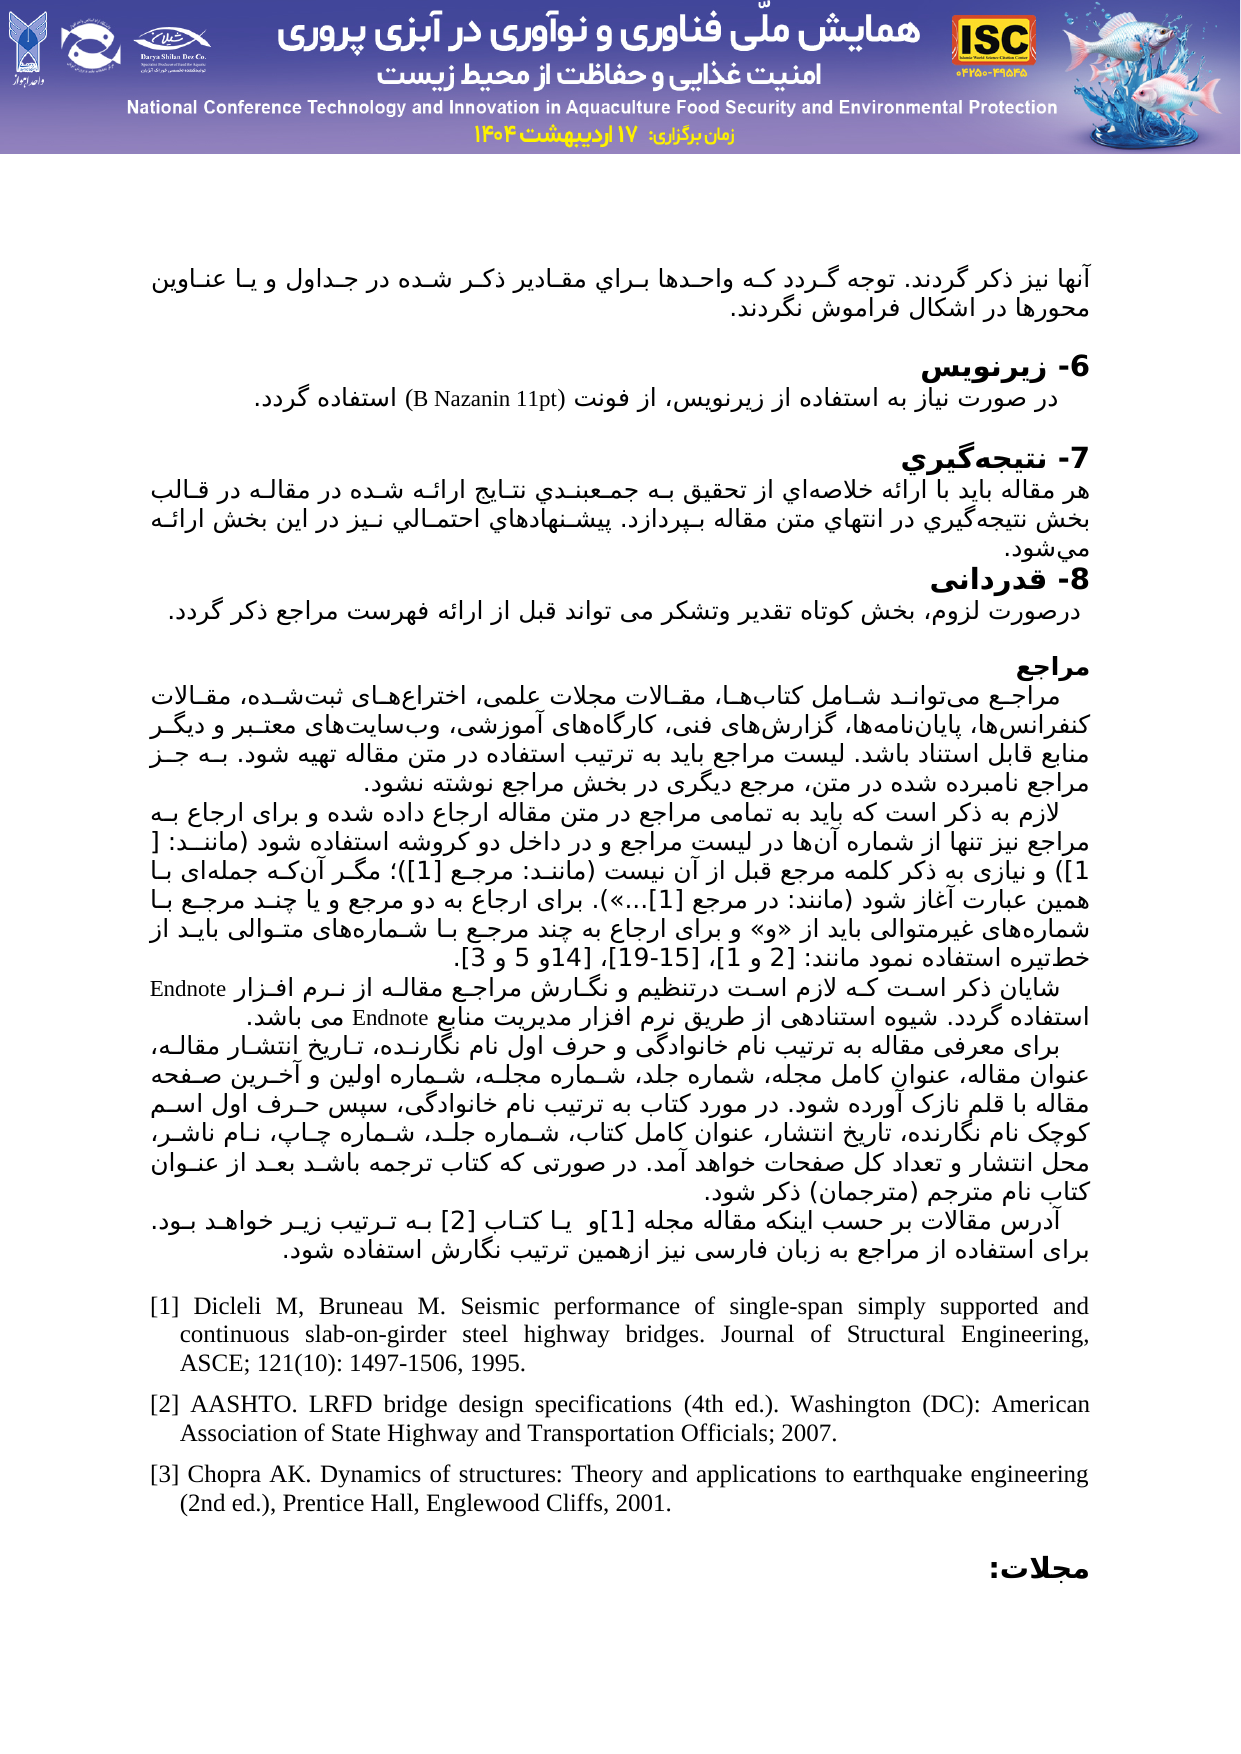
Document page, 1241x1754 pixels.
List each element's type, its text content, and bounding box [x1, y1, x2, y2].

text مراجع می‌تواند شامل کتاب‌ها، مقالات مجلات علمی، اختراع‌های ثبت‌شده، مقالات کنفرانس‌ها، پایان‌نامه‌ها، گزارش‌های فنی، کارگاه‌های آموزشی، وب‌سایت‌های معتبر و دیگر منابع قابل استناد باشد. لیست مراجع باید به ترتیب استفاده در متن مقاله تهیه شود. به جز مراجع نامبرده شده در متن، مرجع ديگری در بخش مراجع نوشته نشود. [150, 681, 1090, 798]
text [2] AASHTO. LRFD bridge design specifications (4th ed.). Washington (DC): American Association of State Highway and Transportation Officials; 2007. [150, 1389, 1090, 1447]
text مجلات: [151, 1551, 1090, 1585]
text مراجع [150, 652, 1090, 681]
text 6- زیرنویس [150, 349, 1090, 383]
text 8- قدردانی [150, 562, 1090, 596]
text درصورت لزوم، بخش کوتاه تقدير وتشکر می تواند قبل از ارائه فهرست مراجع ذکر گردد. [150, 596, 1090, 626]
text در صورت نياز به استفاده از زيرنويس، از فونت (B Nazanin 11pt) استفاده گردد. [150, 383, 1090, 412]
text برای معرفی مقاله به ترتیب نام خانوادگی و حرف اول نام نگارنده، تاریخ انتشار مقاله، عنوان مقاله، عنوان کامل مجله، شماره‌ جلد، شماره‌ مجله، شماره اولین و آخرین صفحه مقاله با قلم نازک آورده شود. در مورد کتاب به ترتیب نام خانوادگی، سپس حرف اول اسم کوچک نام نگارنده، تاریخ انتشار، عنوان کامل کتاب، شماره‌ جلد، شماره‌ چاپ، نام ناشر، محل انتشار و تعداد کل صفحات خواهد آمد. در صورتی که کتاب ترجمه باشد بعد از عنوان کتاب نام مترجم (مترجمان) ذکر شود. [150, 1031, 1090, 1206]
text آدرس مقالات بر حسب اینکه مقاله مجله [1]و یا کتاب [2] به ترتیب زیر خواهد بود. برای استفاده از مراجع به زبان فارسی نیز ازهمین ترتیب نگارش استفاده شود. [150, 1206, 1090, 1264]
text 7- نتيجه‌گيري [150, 441, 1090, 475]
text هر مقاله بايد با ارائه خلاصه‌اي از تحقيق به جمعبندي نتايج ارائه شده در مقاله در قالب بخش نتيجه‌گيري در انتهاي متن مقاله بپردازد. پيشنهادهاي احتمالي نيز در اين بخش ارائه مي‌شود. [150, 475, 1090, 562]
text [1] Dicleli M, Bruneau M. Seismic performance of single-span simply supported and continuous slab-on-girder steel highway bridges. Journal of Structural Engineering, ASCE; 121(10): 1497-1506, 1995. [150, 1291, 1090, 1377]
text [3] Chopra AK. Dynamics of structures: Theory and applications to earthquake engineering (2nd ed.), Prentice Hall, Englewood Cliffs, 2001. [150, 1459, 1090, 1517]
text لازم به ذکر است که باید به تمامی مراجع در متن مقاله ارجاع داده شده و برای ارجاع به مراجع نیز تنها از شماره آن‌ها در لیست مراجع و در داخل دو کروشه استفاده شود (مانند: [1]) و نیازی به ذکر کلمه مرجع قبل از آن نیست (مانند: مرجع [1])؛ مگر آن‌که جمله‌ای با همین عبارت آغاز شود (مانند: در مرجع [1]...»). برای ارجاع به دو مرجع و یا چند مرجع با شماره‌های غیرمتوالی باید از «و» و برای ارجاع به چند مرجع با شماره‌های متوالی باید از خط‌تیره استفاده نمود مانند: [2 و 1]، [15-19]، [14و 5 و 3]. [150, 798, 1090, 973]
picture [0, 0, 1241, 154]
text شایان ذکر است که لازم است درتنظیم و نگارش مراجع مقاله از نرم افزار Endnote استفاده گردد. شیوه استنادهی از طریق نرم افزار مدیریت منابع Endnote می باشد. [150, 973, 1090, 1031]
